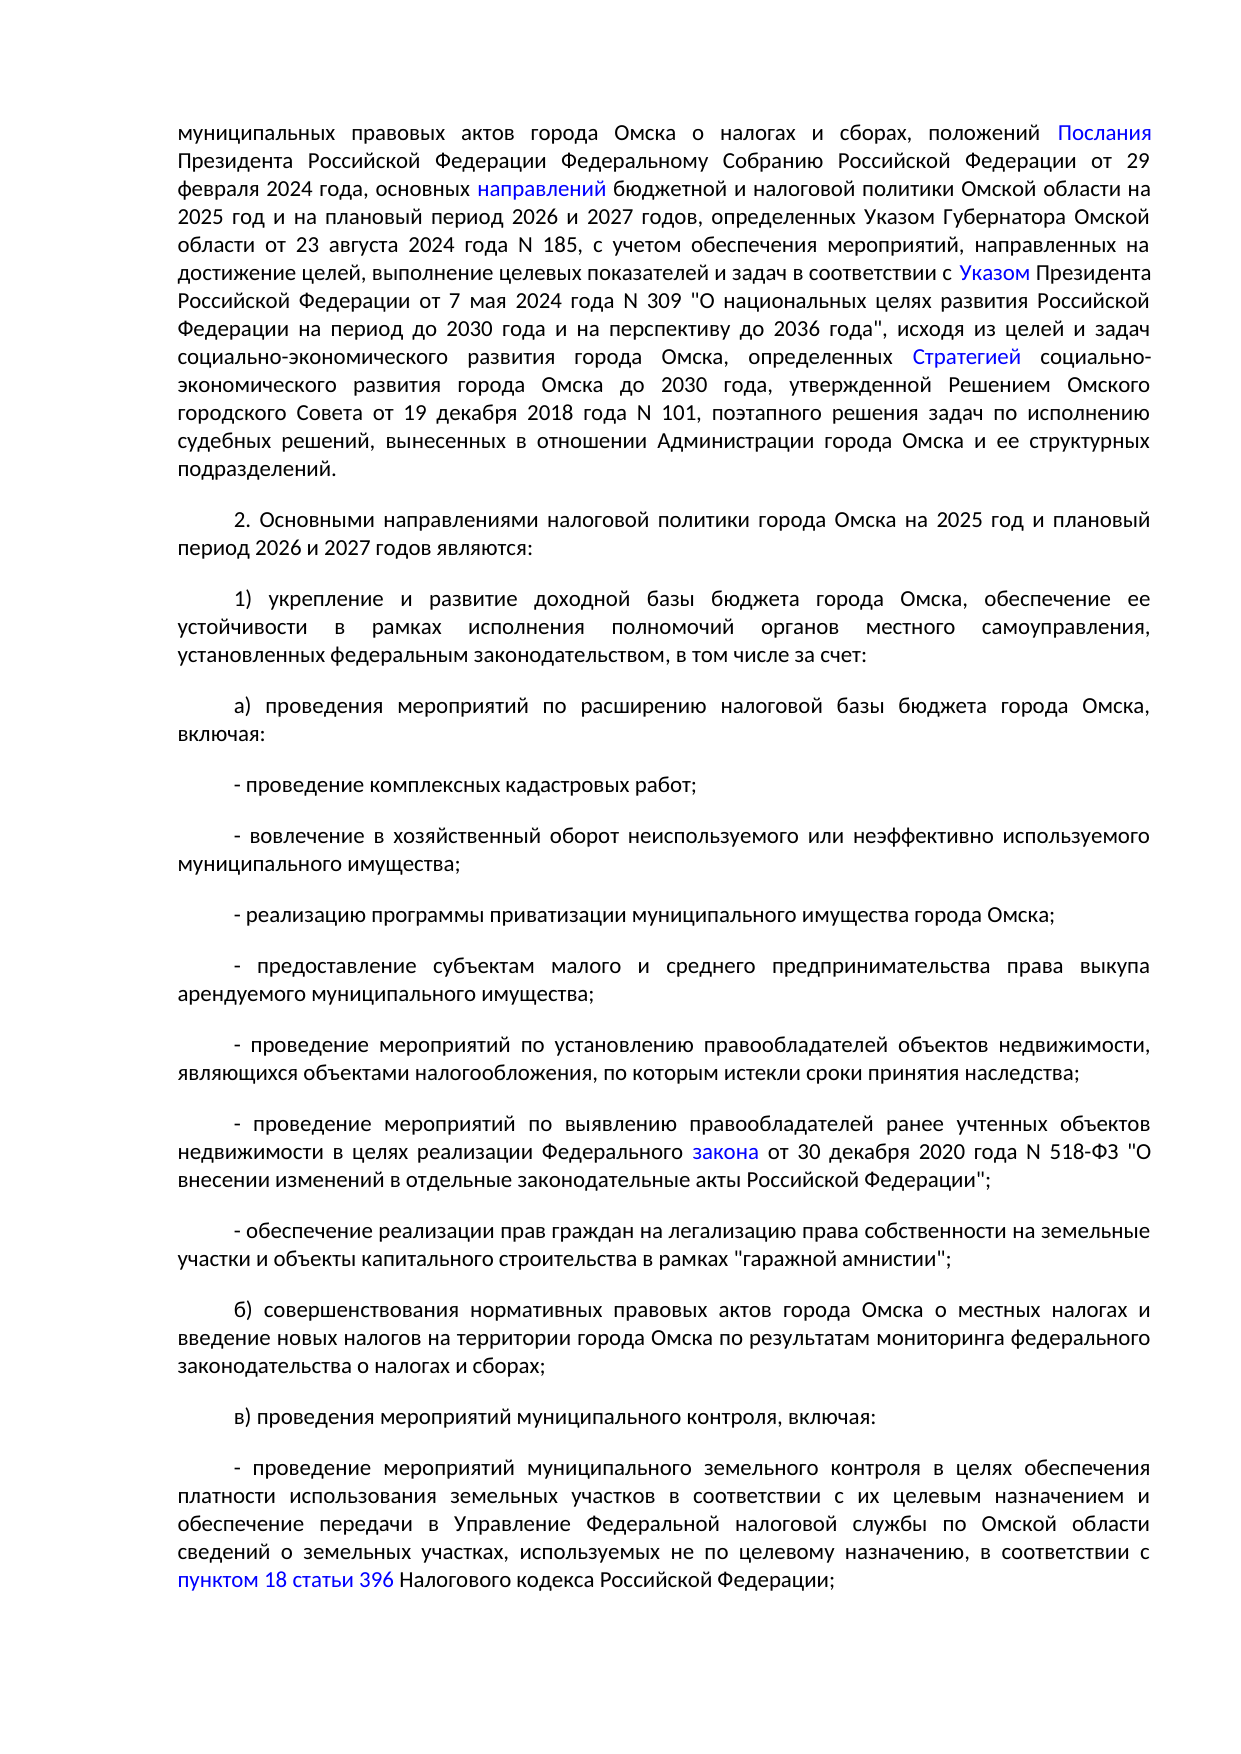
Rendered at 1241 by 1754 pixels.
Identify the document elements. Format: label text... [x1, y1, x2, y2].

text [177, 118, 1152, 482]
text в) проведения мероприятий муниципального контроля, включая: [177, 1402, 1152, 1430]
text - предоставление субъектам малого и среднего предпринимательства права выкупа арендуемого муниципального имущества; [177, 951, 1152, 1007]
text б) совершенствования нормативных правовых актов города Омска о местных налогах и введение новых налогов на территории города Омска по результатам мониторинга федерального законодательства о налогах и сборах; [177, 1295, 1152, 1379]
text 1) укрепление и развитие доходной базы бюджета города Омска, обеспечение ее устойчивости в рамках исполнения полномочий органов местного самоуправления, установленных федеральным законодательством, в том числе за счет: [177, 584, 1152, 668]
text - реализацию программы приватизации муниципального имущества города Омска; [177, 900, 1152, 928]
text - проведение мероприятий по установлению правообладателей объектов недвижимости, являющихся объектами налогообложения, по которым истекли сроки принятия наследства; [177, 1030, 1152, 1086]
text - обеспечение реализации прав граждан на легализацию права собственности на земельные участки и объекты капитального строительства в рамках "гаражной амнистии"; [177, 1216, 1152, 1272]
text - проведение мероприятий муниципального земельного контроля в целях обеспечения платности использования земельных участков в соответствии с их целевым назначением и обеспечение передачи в Управление Федеральной налоговой службы по Омской области сведений о земельных участках, используемых не по целевому назначению, в соответствии с пунктом 18 статьи 396 Налогового кодекса Российской Федерации; [177, 1453, 1152, 1593]
text - проведение комплексных кадастровых работ; [177, 770, 1152, 798]
text 2. Основными направлениями налоговой политики города Омска на 2025 год и плановый период 2026 и 2027 годов являются: [177, 505, 1152, 561]
text - проведение мероприятий по выявлению правообладателей ранее учтенных объектов недвижимости в целях реализации Федерального закона от 30 декабря 2020 года N 518-ФЗ "О внесении изменений в отдельные законодательные акты Российской Федерации"; [177, 1109, 1152, 1193]
text а) проведения мероприятий по расширению налоговой базы бюджета города Омска, включая: [177, 691, 1152, 747]
text - вовлечение в хозяйственный оборот неиспользуемого или неэффективно используемого муниципального имущества; [177, 821, 1152, 877]
